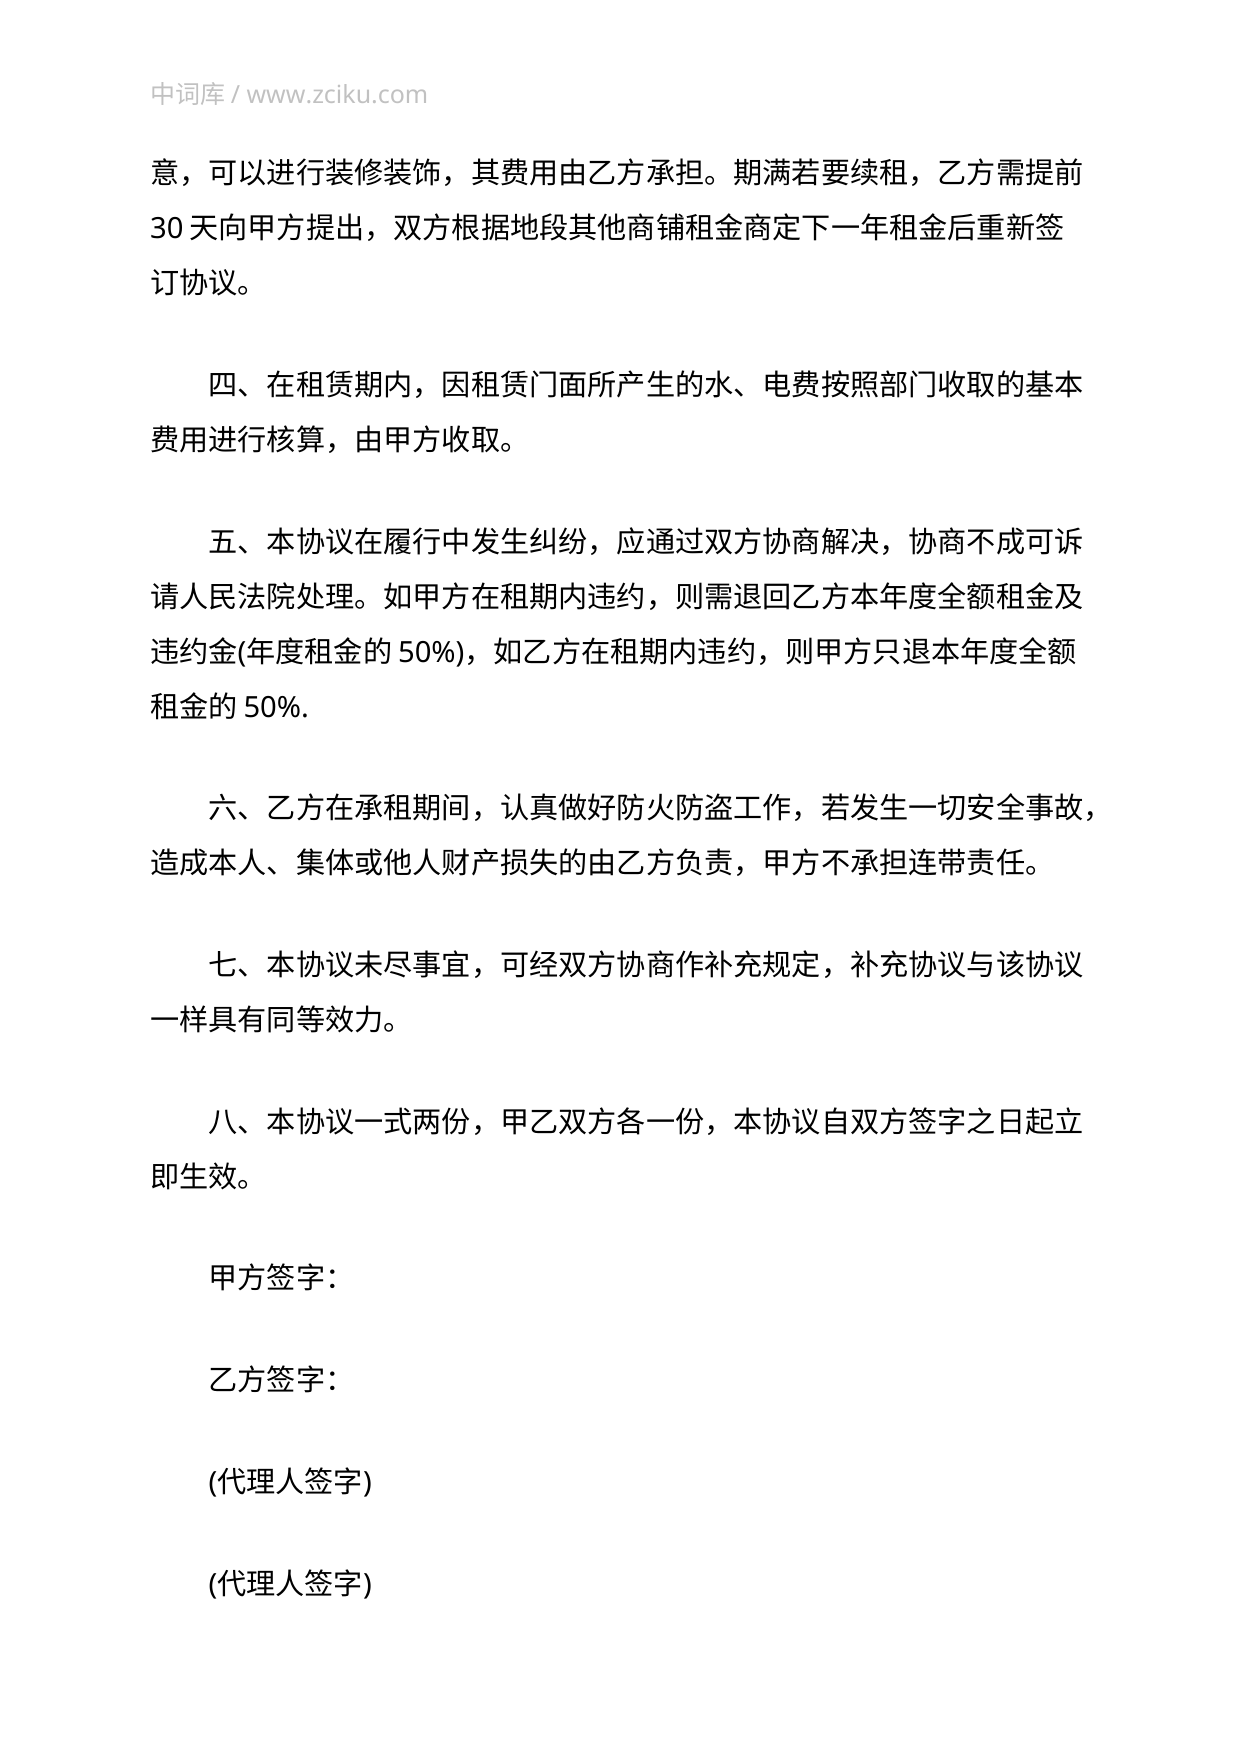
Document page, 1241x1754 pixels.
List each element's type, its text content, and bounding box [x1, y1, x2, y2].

text (代理人签字) [150, 1561, 1090, 1603]
text 甲方签字： [150, 1255, 1090, 1297]
text (代理人签字) [150, 1459, 1090, 1501]
text 四、在租赁期内，因租赁门面所产生的水、电费按照部门收取的基本费用进行核算，由甲方收取。 [150, 362, 1090, 459]
text 八、本协议一式两份，甲乙双方各一份，本协议自双方签字之日起立即生效。 [150, 1098, 1090, 1196]
text 五、本协议在履行中发生纠纷，应通过双方协商解决，协商不成可诉请人民法院处理。如甲方在租期内违约，则需退回乙方本年度全额租金及违约金(年度租金的50%)，如乙方在租期内违约，则甲方只退本年度全额租金的50%. [150, 518, 1090, 726]
text 六、乙方在承租期间，认真做好防火防盗工作，若发生一切安全事故，造成本人、集体或他人财产损失的由乙方负责，甲方不承担连带责任。 [150, 785, 1090, 882]
text 乙方签字： [150, 1357, 1090, 1399]
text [150, 150, 1090, 302]
text 七、本协议未尽事宜，可经双方协商作补充规定，补充协议与该协议一样具有同等效力。 [150, 942, 1090, 1039]
